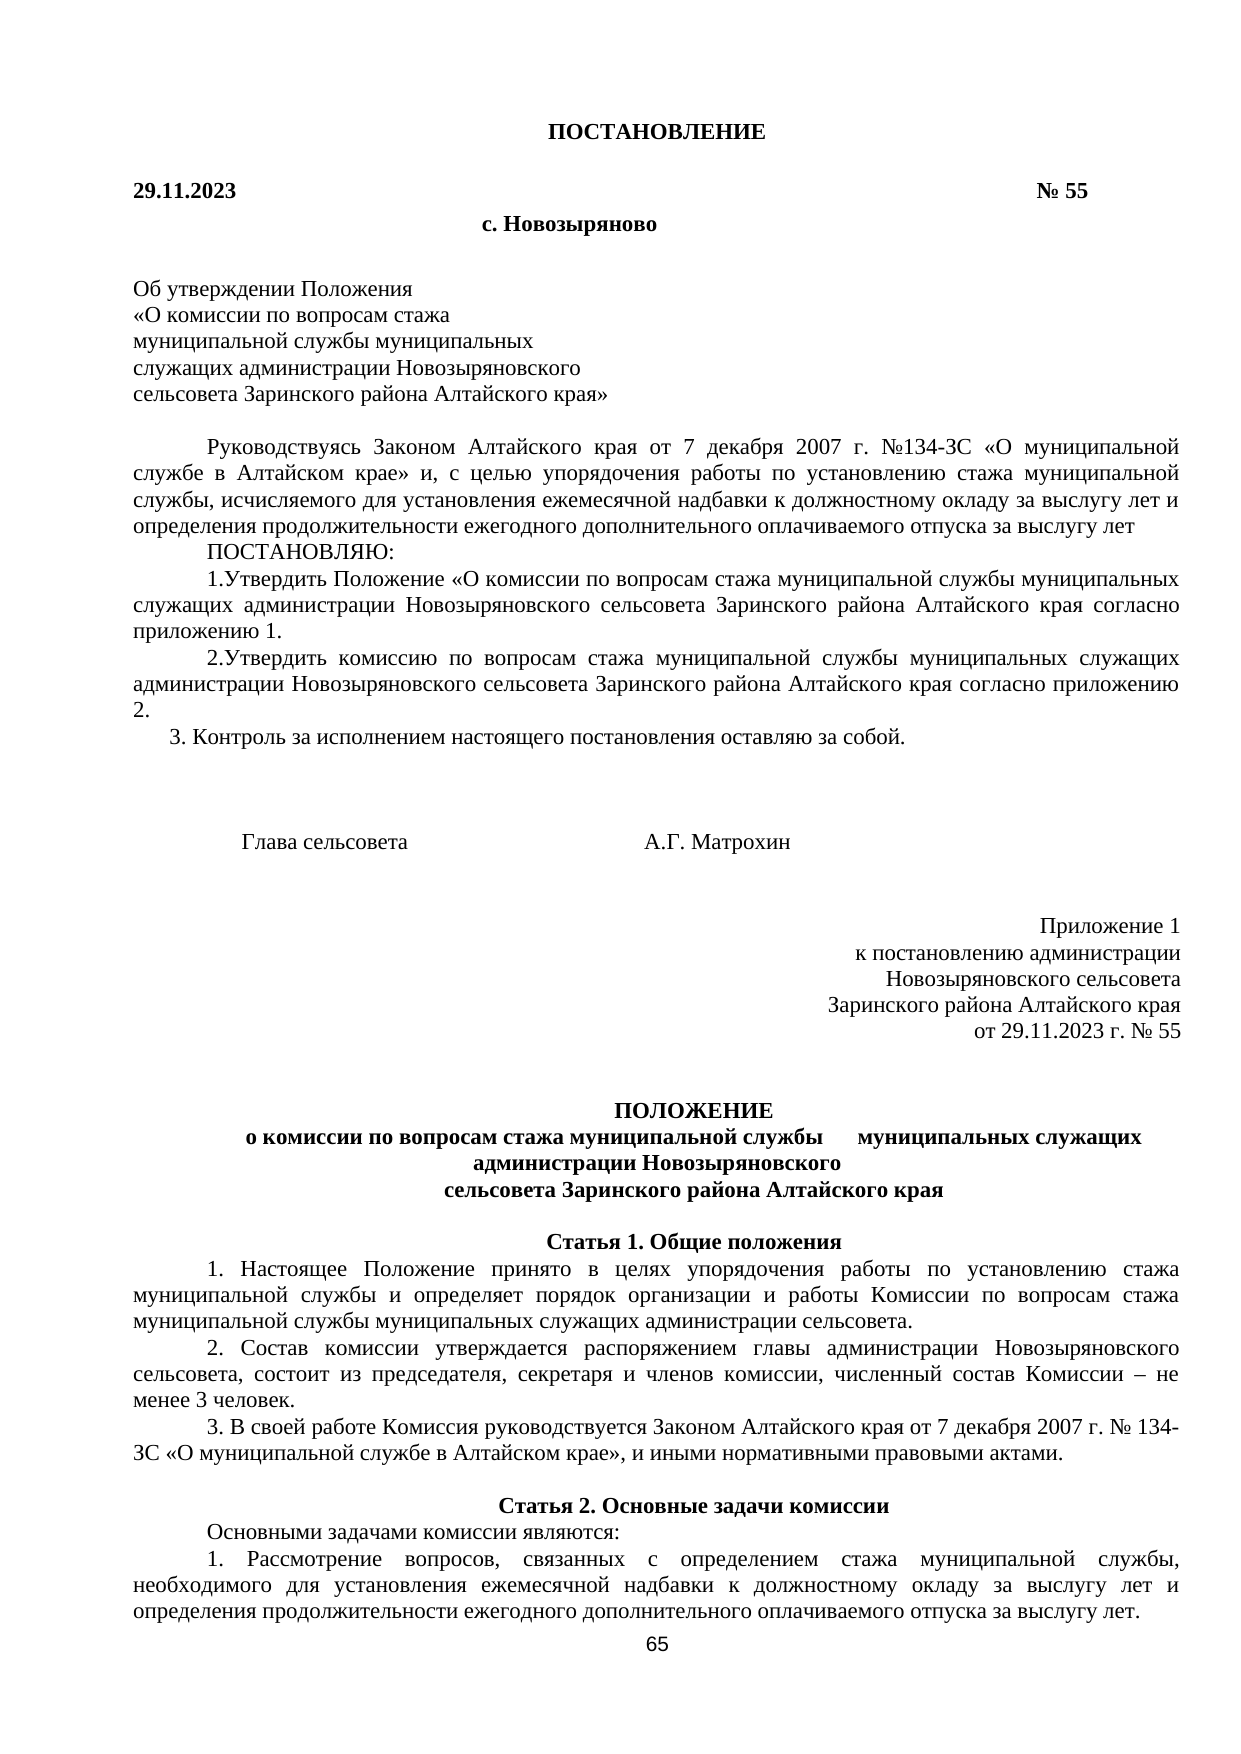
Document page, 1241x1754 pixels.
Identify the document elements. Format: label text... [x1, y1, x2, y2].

text Приложение 1 [133, 912, 1181, 938]
text сельсовета Заринского района Алтайского края [133, 1176, 1181, 1202]
subtitle ПОСТАНОВЛЕНИЕ [133, 118, 1181, 144]
text муниципальной службы муниципальных [133, 328, 1181, 354]
text от 29.11.2023 г. № 55 [133, 1018, 1181, 1044]
text ПОЛОЖЕНИЕ [133, 1097, 1181, 1123]
text с. Новозыряново [133, 210, 1181, 236]
text о комиссии по вопросам стажа муниципальной службы муниципальных служащих администрации Новозыряновского [133, 1123, 1181, 1176]
text 2. Состав комиссии утверждается распоряжением главы администрации Новозыряновского сельсовета, состоит из председателя, секретаря и членов комиссии, численный состав Комиссии – не менее 3 человек. [133, 1334, 1181, 1413]
text 1.Утвердить Положение «О комиссии по вопросам стажа муниципальной службы муниципальных служащих администрации Новозыряновского сельсовета Заринского района Алтайского края согласно приложению 1. [133, 565, 1181, 644]
text «О комиссии по вопросам стажа [133, 301, 1181, 328]
text 29.11.2023 № 55 [133, 177, 1181, 203]
text 1. Настоящее Положение принято в целях упорядочения работы по установлению стажа муниципальной службы и определяет порядок организации и работы Комиссии по вопросам стажа муниципальной службы муниципальных служащих администрации сельсовета. [133, 1255, 1181, 1334]
text Основными задачами комиссии являются: [133, 1518, 1181, 1545]
text к постановлению администрации [133, 938, 1181, 965]
text 3. Контроль за исполнением настоящего постановления оставляю за собой. [133, 723, 1181, 749]
text Руководствуясь Законом Алтайского края от 7 декабря . №134-ЗС «О муниципальной службе в Алтайском крае» и, с целью упорядочения работы по установлению стажа муниципальной службы, исчисляемого для установления ежемесячной надбавки к должностному окладу за выслугу лет и определения продолжительности ежегодного дополнительного оплачиваемого отпуска за выслугу лет [133, 433, 1181, 538]
text 1. Рассмотрение вопросов, связанных с определением стажа муниципальной службы, необходимого для установления ежемесячной надбавки к должностному окладу за выслугу лет и определения продолжительности ежегодного дополнительного оплачиваемого отпуска за выслугу лет. [133, 1545, 1181, 1624]
text Статья 2. Основные задачи комиссии [133, 1492, 1181, 1518]
text Об утверждении Положения [133, 275, 1181, 301]
text Глава сельсовета А.Г. Матрохин [133, 828, 1181, 855]
text служащих администрации Новозыряновского [133, 354, 1181, 380]
text сельсовета Заринского района Алтайского края» [133, 380, 1181, 407]
text Заринского района Алтайского края [133, 991, 1181, 1018]
text Статья 1. Общие положения [133, 1228, 1181, 1255]
text ПОСТАНОВЛЯЮ: [133, 538, 1181, 565]
text 2.Утвердить комиссию по вопросам стажа муниципальной службы муниципальных служащих администрации Новозыряновского сельсовета Заринского района Алтайского края согласно приложению 2. [133, 644, 1181, 723]
text 3. В своей работе Комиссия руководствуется Законом Алтайского края от 7 декабря . № 134-ЗС «О муниципальной службе в Алтайском крае», и иными нормативными правовыми актами. [133, 1413, 1181, 1466]
text Новозыряновского сельсовета [133, 965, 1181, 991]
